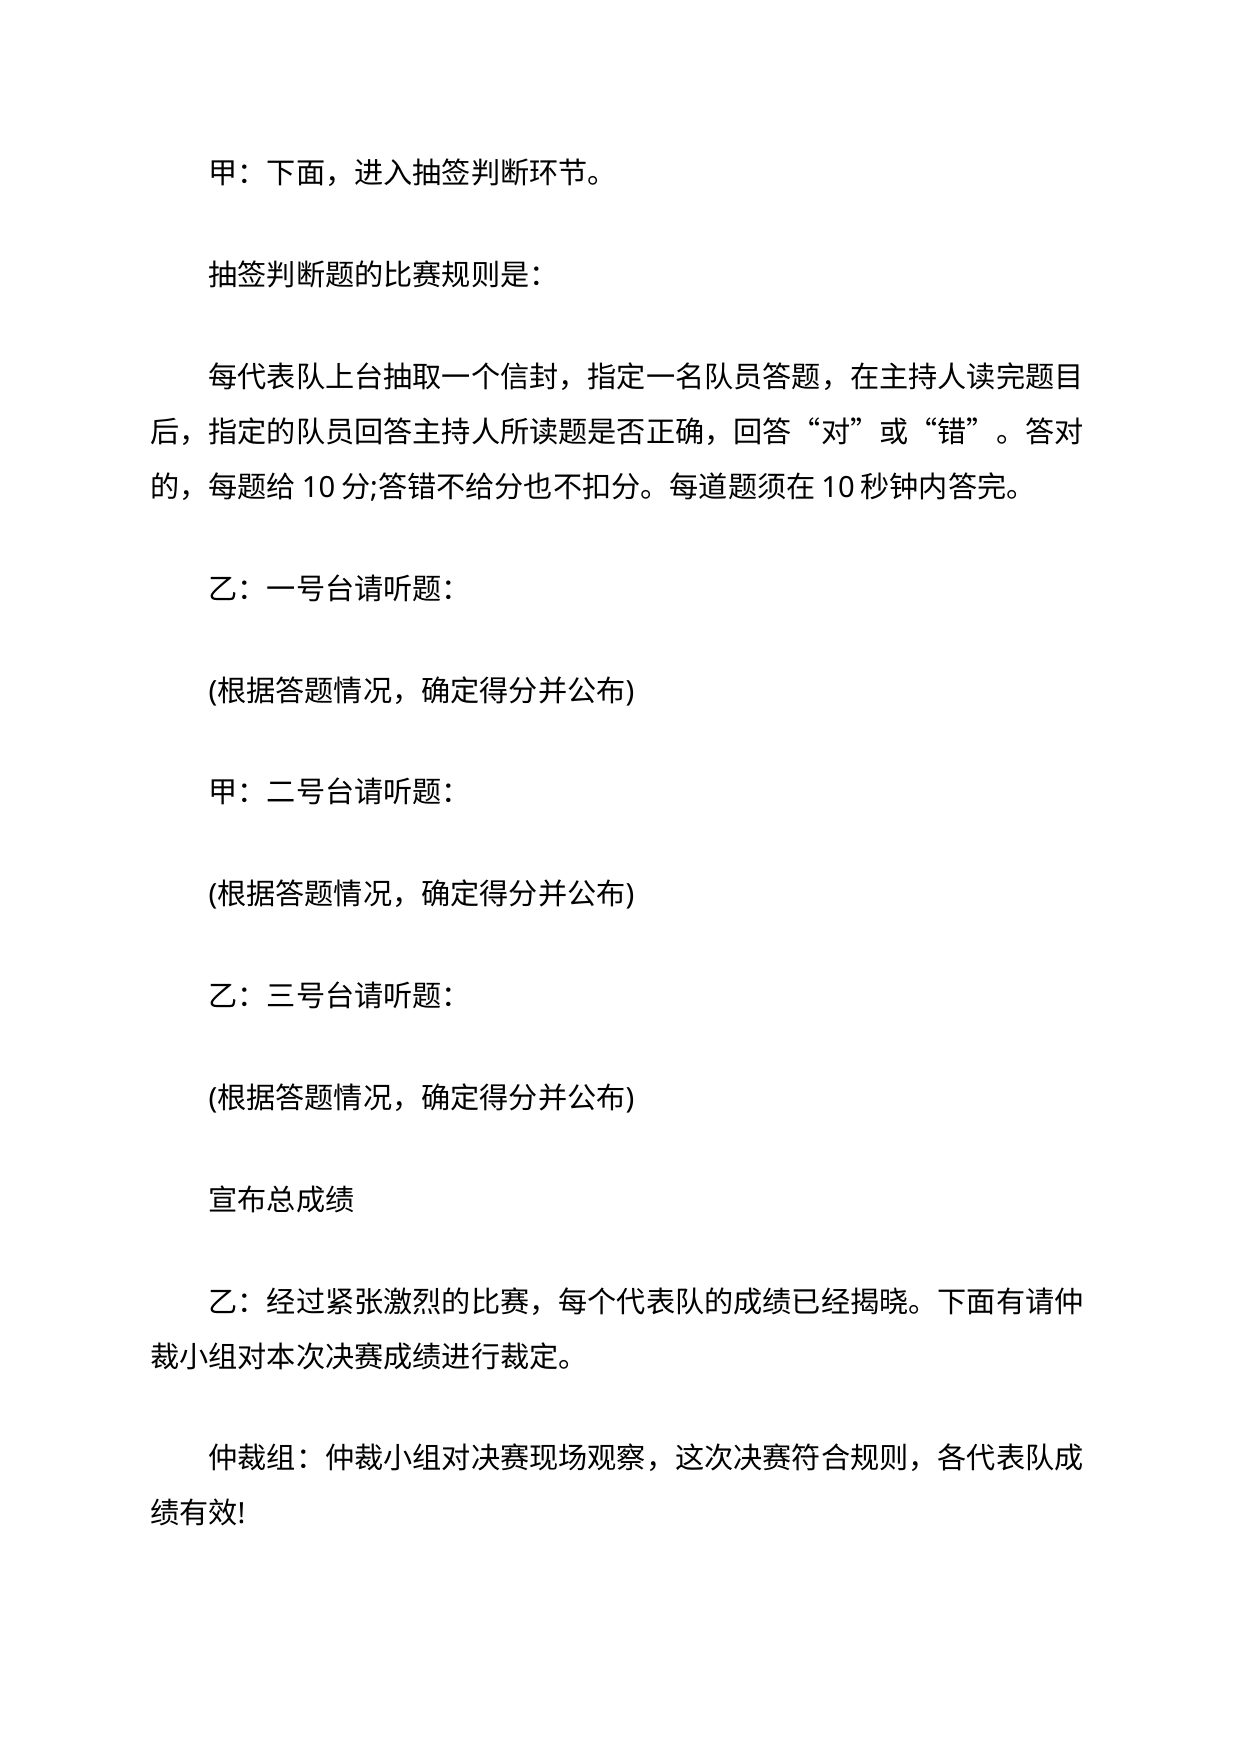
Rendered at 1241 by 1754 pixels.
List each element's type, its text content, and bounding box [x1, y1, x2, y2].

text (根据答题情况，确定得分并公布) [150, 1074, 1090, 1117]
text 甲：二号台请听题： [150, 769, 1090, 811]
text 仲裁组：仲裁小组对决赛现场观察，这次决赛符合规则，各代表队成绩有效! [150, 1435, 1090, 1532]
text 乙：经过紧张激烈的比赛，每个代表队的成绩已经揭晓。下面有请仲裁小组对本次决赛成绩进行裁定。 [150, 1278, 1090, 1376]
text 甲：下面，进入抽签判断环节。 [150, 150, 1090, 192]
text (根据答题情况，确定得分并公布) [150, 871, 1090, 913]
text 每代表队上台抽取一个信封，指定一名队员答题，在主持人读完题目后，指定的队员回答主持人所读题是否正确，回答“对”或“错”。答对的，每题给10分;答错不给分也不扣分。每道题须在10秒钟内答完。 [150, 353, 1090, 506]
text 抽签判断题的比赛规则是： [150, 252, 1090, 294]
text 乙：三号台请听题： [150, 973, 1090, 1015]
text 乙：一号台请听题： [150, 565, 1090, 608]
text (根据答题情况，确定得分并公布) [150, 667, 1090, 709]
text 宣布总成绩 [150, 1177, 1090, 1219]
